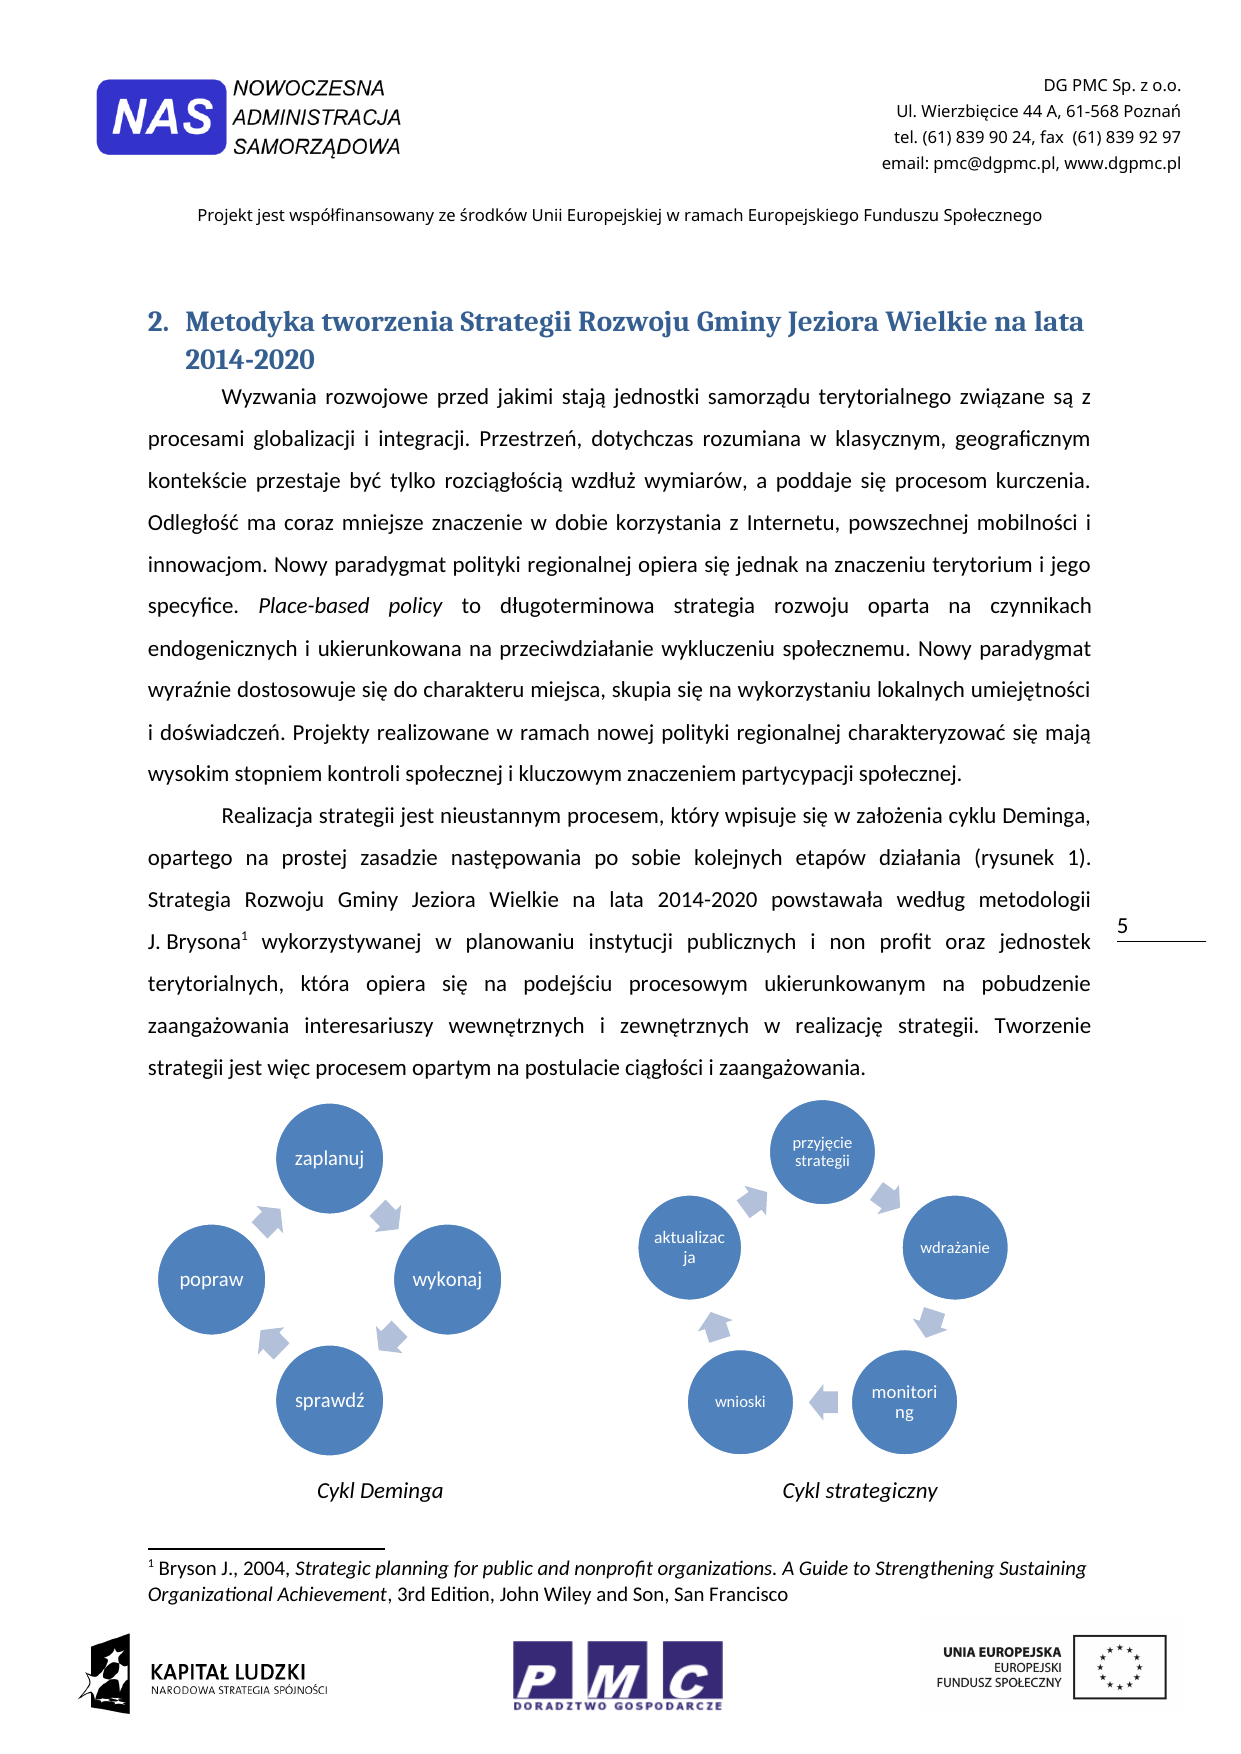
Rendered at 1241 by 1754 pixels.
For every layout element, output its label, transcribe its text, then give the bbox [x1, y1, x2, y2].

text Wyzwania rozwojowe przed jakimi stają jednostki samorządu terytorialnego związane są z procesami globalizacji i integracji. Przestrzeń, dotychczas rozumiana w klasycznym, geograficznym kontekście przestaje być tylko rozciągłością wzdłuż wymiarów, a poddaje się procesom kurczenia. Odległość ma coraz mniejsze znaczenie w dobie korzystania z Internetu, powszechnej mobilności i innowacjom. Nowy paradygmat polityki regionalnej opiera się jednak na znaczeniu terytorium i jego specyfice. Place-based policy to długoterminowa strategia rozwoju oparta na czynnikach endogenicznych i ukierunkowana na przeciwdziałanie wykluczeniu społecznemu. Nowy paradygmat wyraźnie dostosowuje się do charakteru miejsca, skupia się na wykorzystaniu lokalnych umiejętności i doświadczeń. Projekty realizowane w ramach nowej polityki regionalnej charakteryzować się mają wysokim stopniem kontroli społecznej i kluczowym znaczeniem partycypacji społecznej. [148, 382, 1093, 788]
table_header [620, 1095, 1100, 1474]
table_cell Cykl Deminga [140, 1475, 620, 1519]
picture [237, 1593, 243, 1600]
table_header [140, 1095, 620, 1474]
picture [150, 1593, 158, 1600]
subtitle Metodyka tworzenia Strategii Rozwoju Gminy Jeziora Wielkie na lata 2014-2020 [148, 305, 1093, 377]
picture [81, 68, 472, 174]
table_cell Cykl strategiczny [620, 1475, 1100, 1519]
picture [42, 1593, 366, 1754]
picture [918, 1617, 1184, 1717]
text Realizacja strategii jest nieustannym procesem, który wpisuje się w założenia cyklu Deminga, opartego na prostej zasadzie następowania po sobie kolejnych etapów działania (rysunek 1). Strategia Rozwoju Gminy Jeziora Wielkie na lata 2014-2020 powstawała według metodologii J. Brysona wykorzystywanej w planowaniu instytucji publicznych i non profit oraz jednostek terytorialnych, która opiera się na podejściu procesowym ukierunkowanym na pobudzenie zaangażowania interesariuszy wewnętrznych i zewnętrznych w realizację strategii. Tworzenie strategii jest więc procesem opartym na postulacie ciągłości i zaangażowania. [148, 802, 1093, 1081]
